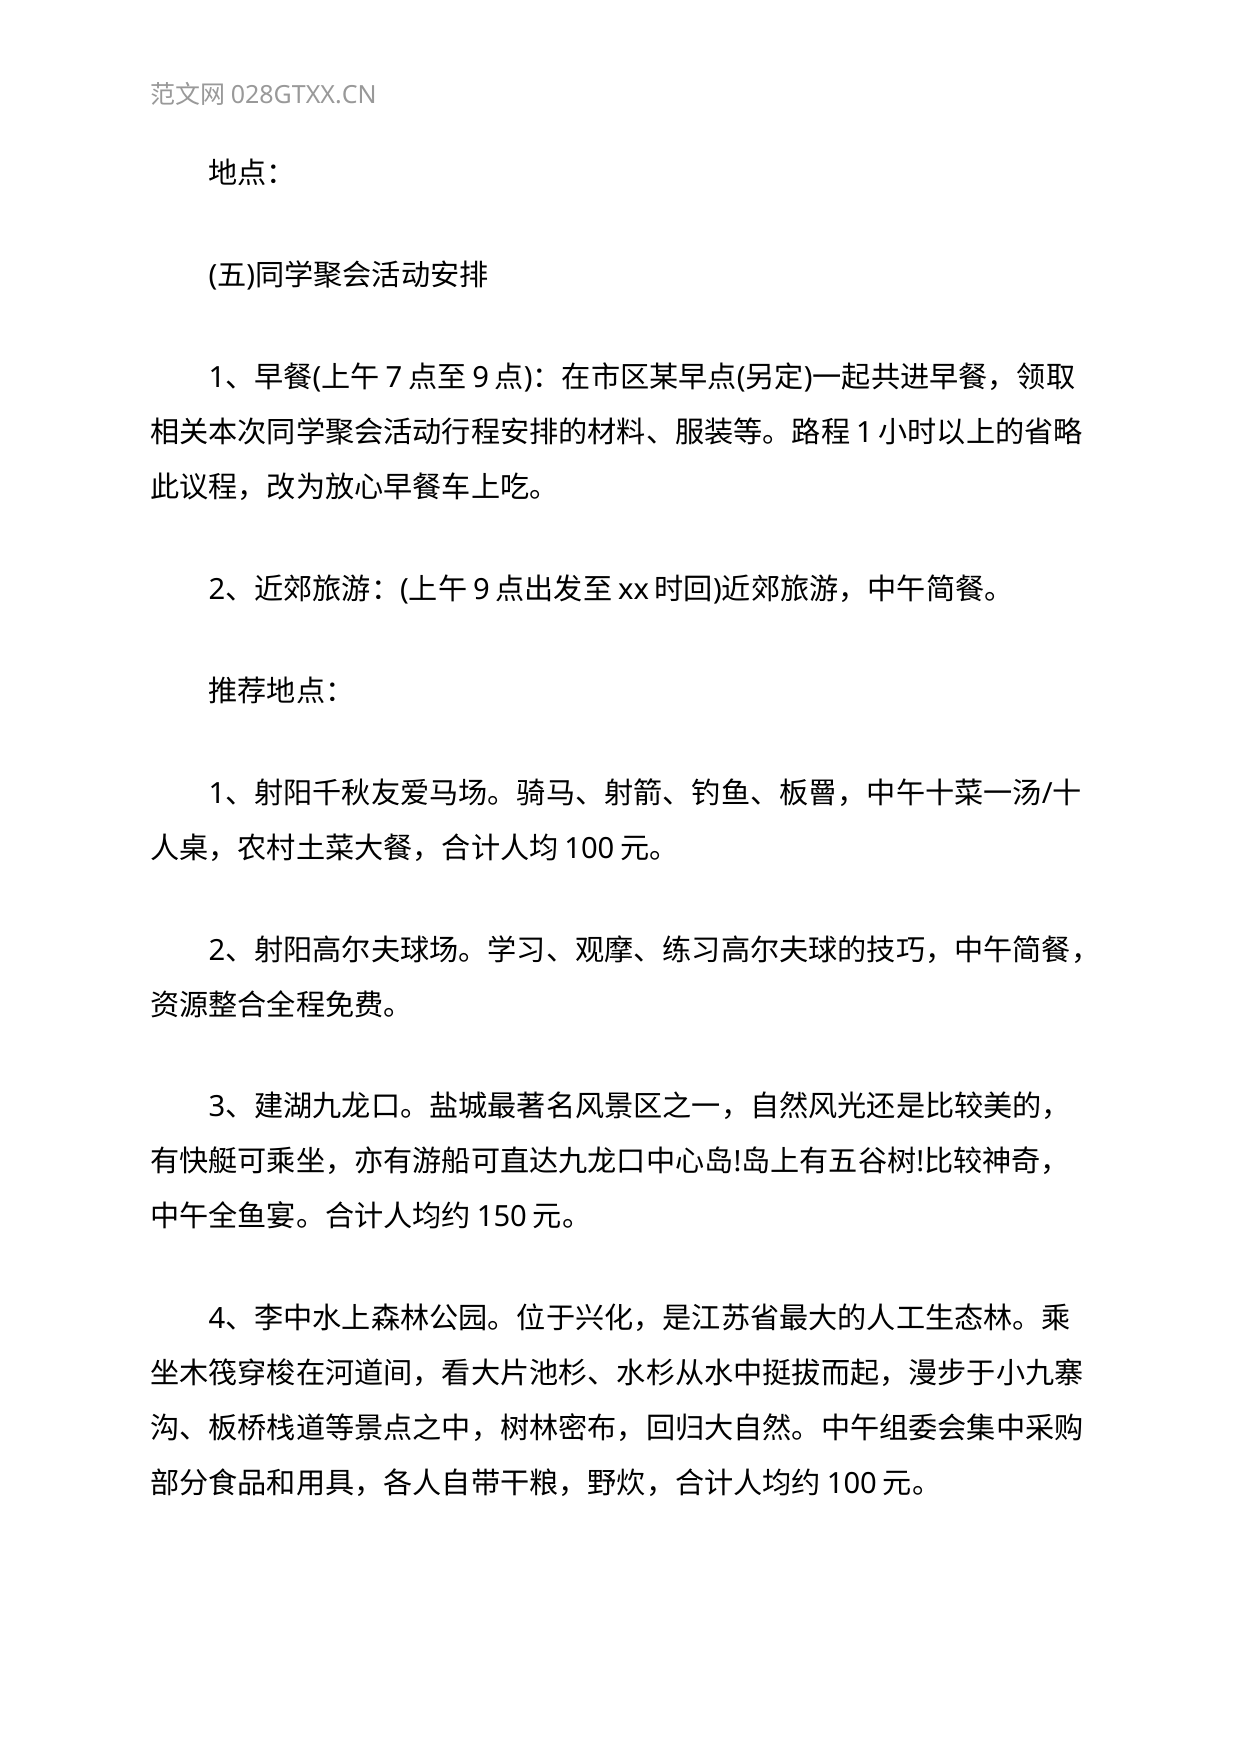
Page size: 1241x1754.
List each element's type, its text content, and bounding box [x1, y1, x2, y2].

text 1、早餐(上午7点至9点)：在市区某早点(另定)一起共进早餐，领取相关本次同学聚会活动行程安排的材料、服装等。路程1小时以上的省略此议程，改为放心早餐车上吃。 [150, 354, 1090, 506]
text 推荐地点： [150, 667, 1090, 710]
text 2、射阳高尔夫球场。学习、观摩、练习高尔夫球的技巧，中午简餐，资源整合全程免费。 [150, 926, 1090, 1023]
text 地点： [150, 150, 1090, 192]
text 4、李中水上森林公园。位于兴化，是江苏省最大的人工生态林。乘坐木筏穿梭在河道间，看大片池杉、水杉从水中挺拔而起，漫步于小九寨沟、板桥栈道等景点之中，树林密布，回归大自然。中午组委会集中采购部分食品和用具，各人自带干粮，野炊，合计人均约100元。 [150, 1295, 1090, 1502]
text 2、近郊旅游：(上午9点出发至xx时回)近郊旅游，中午简餐。 [150, 566, 1090, 608]
text 1、射阳千秋友爱马场。骑马、射箭、钓鱼、板罾，中午十菜一汤/十人桌，农村土菜大餐，合计人均100元。 [150, 769, 1090, 867]
text (五)同学聚会活动安排 [150, 252, 1090, 294]
text 3、建湖九龙口。盐城最著名风景区之一，自然风光还是比较美的，有快艇可乘坐，亦有游船可直达九龙口中心岛!岛上有五谷树!比较神奇，中午全鱼宴。合计人均约150元。 [150, 1083, 1090, 1235]
